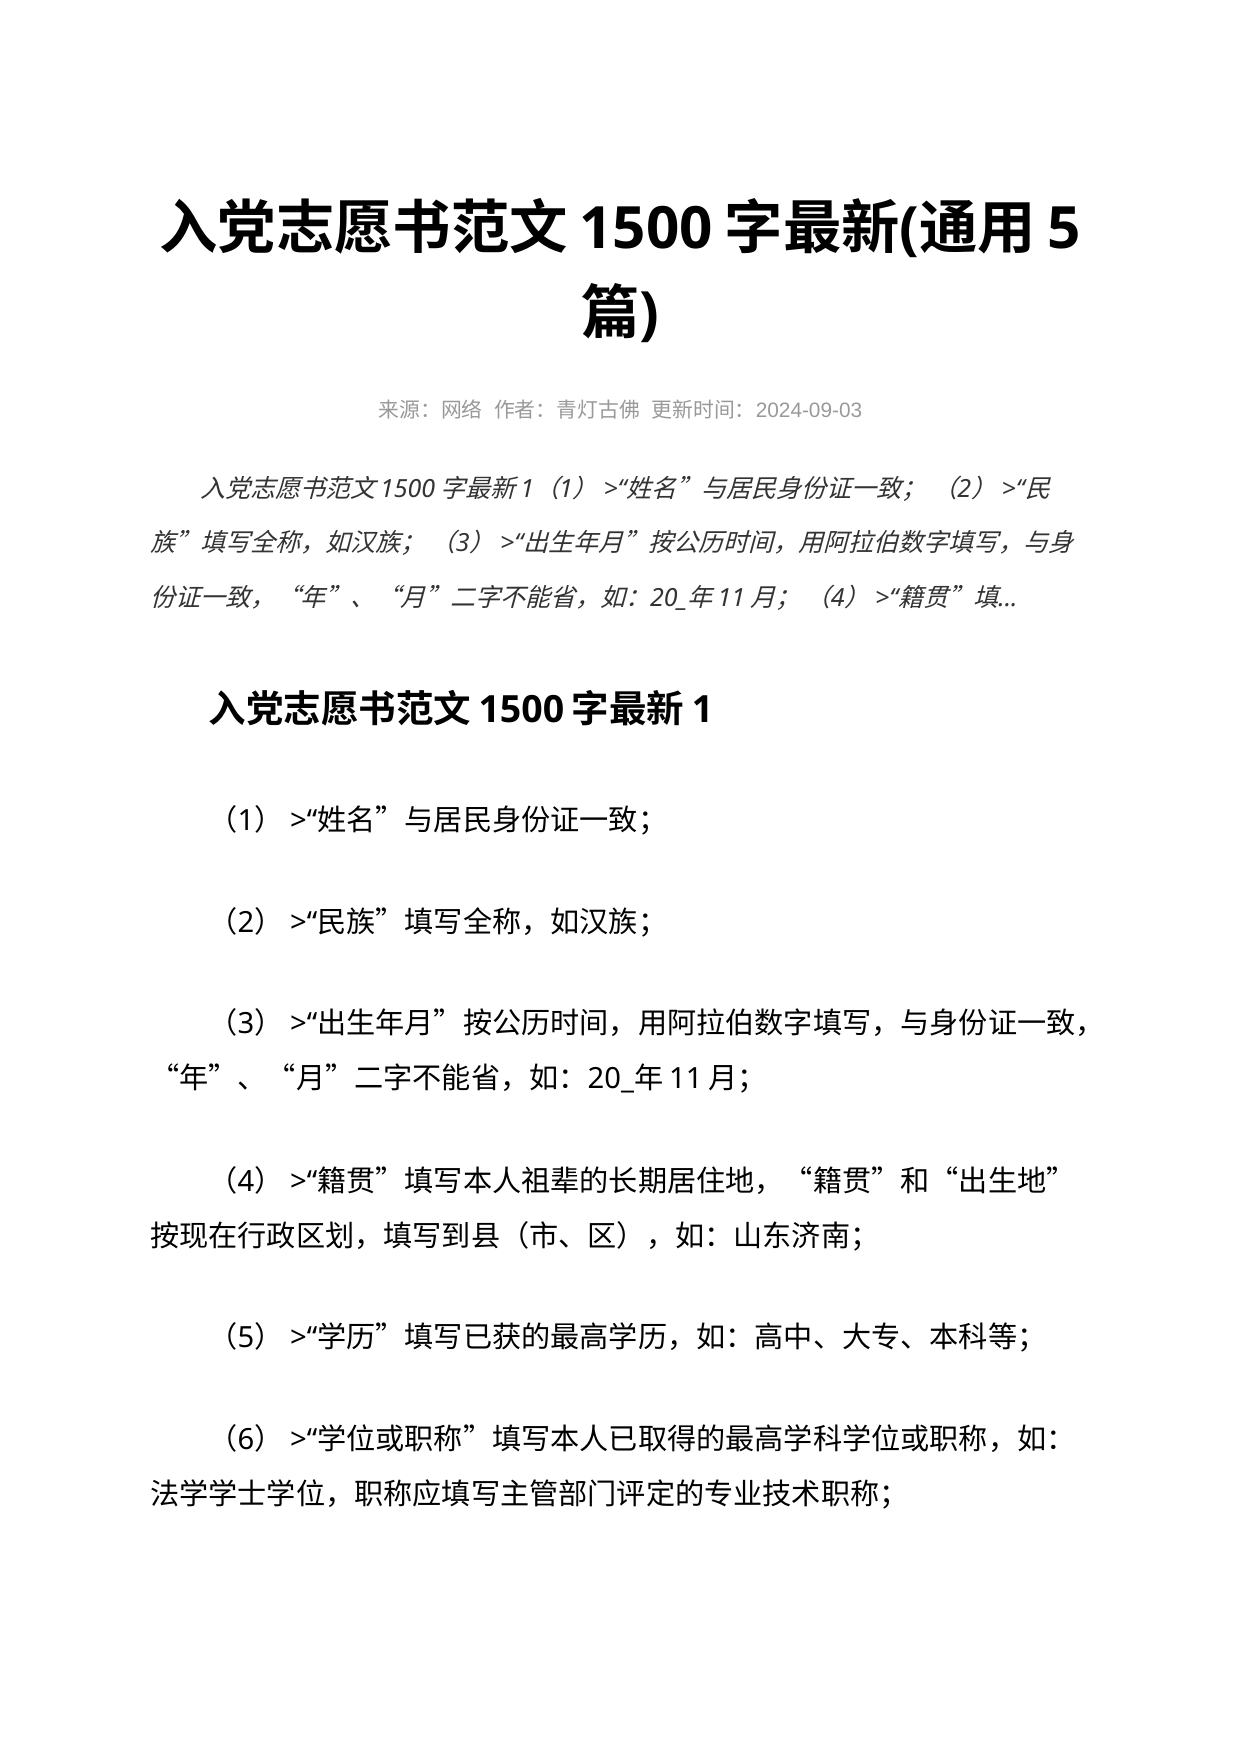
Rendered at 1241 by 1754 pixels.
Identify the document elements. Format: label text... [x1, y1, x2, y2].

text 入党志愿书范文1500字最新1 [150, 678, 1090, 733]
text （3） >“出生年月”按公历时间，用阿拉伯数字填写，与身份证一致，“年”、“月”二字不能省，如：20_年11月； [150, 1000, 1090, 1097]
text （6） >“学位或职称”填写本人已取得的最高学科学位或职称，如：法学学士学位，职称应填写主管部门评定的专业技术职称； [150, 1416, 1090, 1513]
subtitle 入党志愿书范文1500字最新(通用5篇) [150, 181, 1090, 351]
text （1） >“姓名”与居民身份证一致； [150, 796, 1090, 838]
text （2） >“民族”填写全称，如汉族； [150, 898, 1090, 941]
text （4） >“籍贯”填写本人祖辈的长期居住地，“籍贯”和“出生地”按现在行政区划，填写到县（市、区），如：山东济南； [150, 1157, 1090, 1254]
text （5） >“学历”填写已获的最高学历，如：高中、大专、本科等； [150, 1314, 1090, 1356]
text 来源：网络 作者：青灯古佛 更新时间：2024-09-03 [150, 398, 1090, 422]
text 入党志愿书范文1500字最新1（1） >“姓名”与居民身份证一致； （2） >“民族”填写全称，如汉族； （3） >“出生年月”按公历时间，用阿拉伯数字填写，与身份证一致，“年”、“月”二字不能省，如：20_年11月； （4） >“籍贯”填... [150, 468, 1090, 613]
